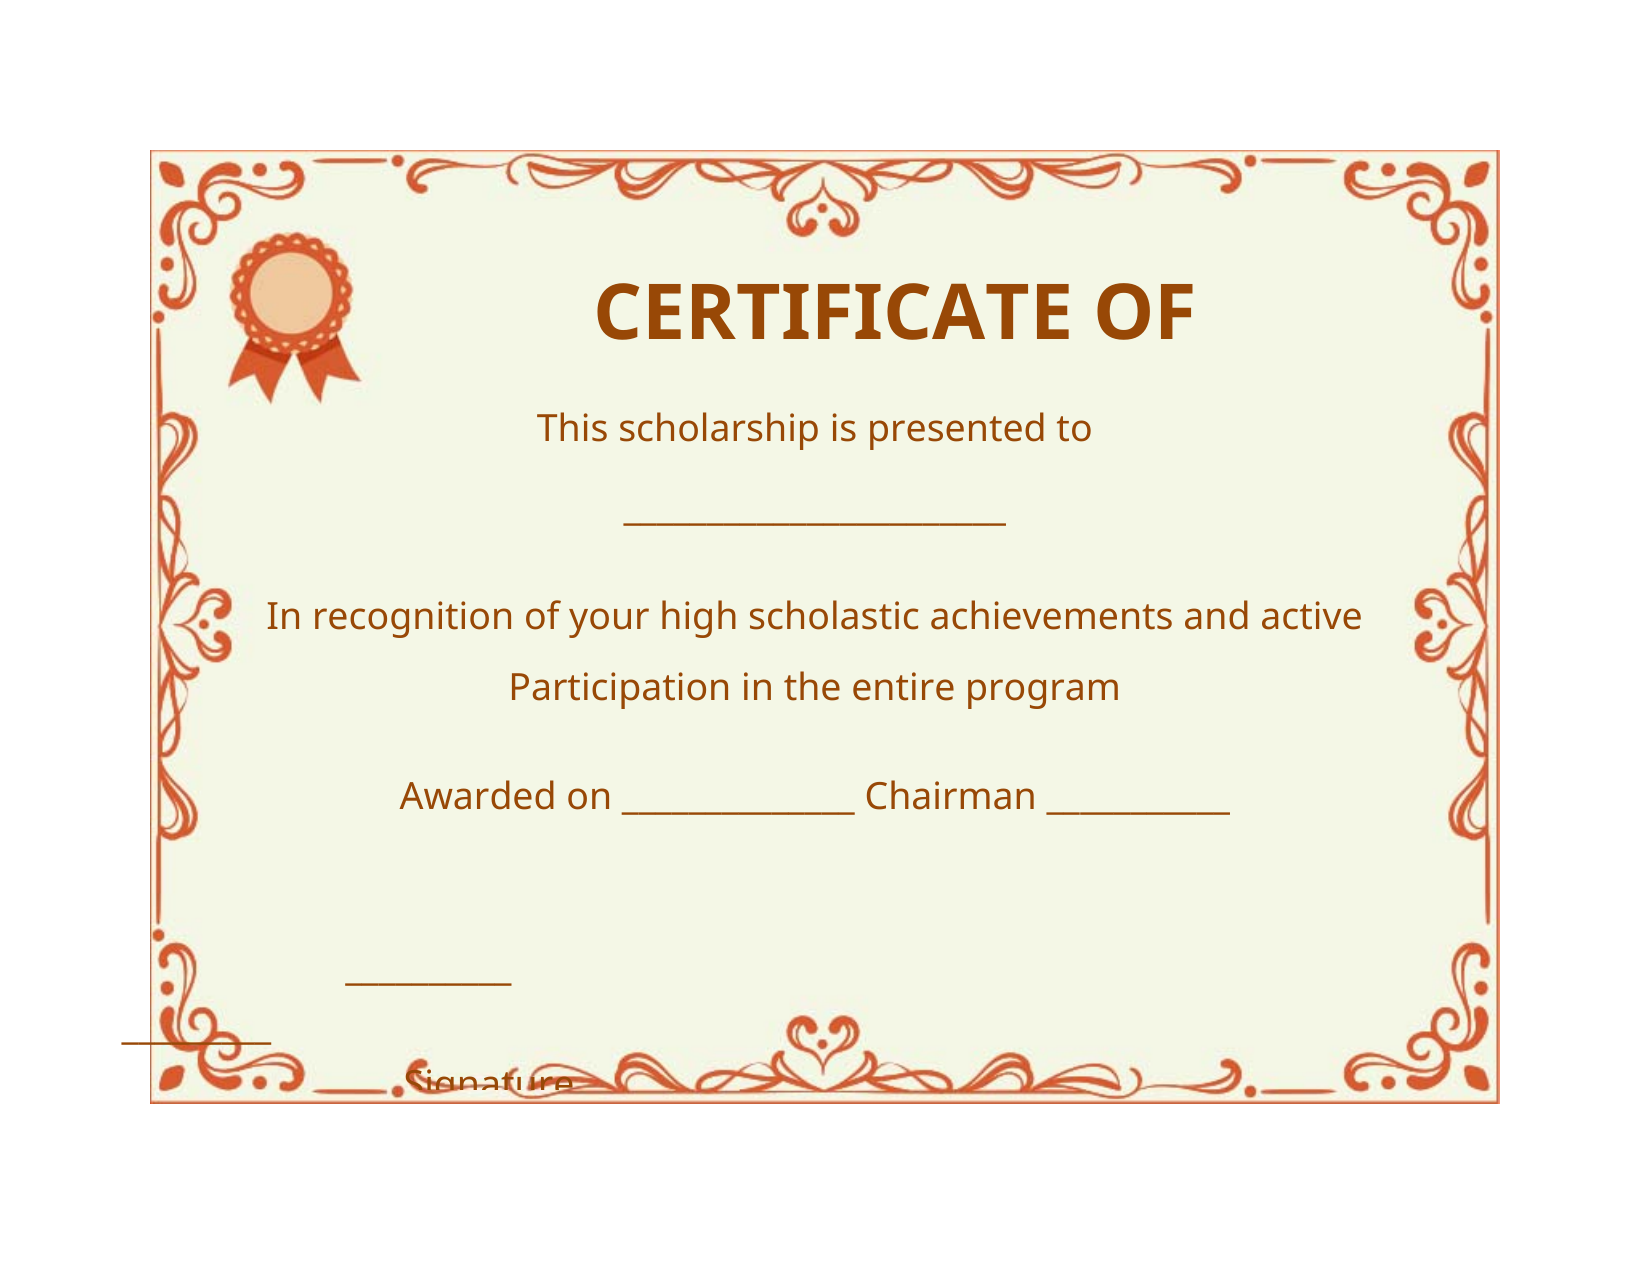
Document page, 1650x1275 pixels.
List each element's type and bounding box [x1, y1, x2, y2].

picture [150, 150, 1500, 1104]
